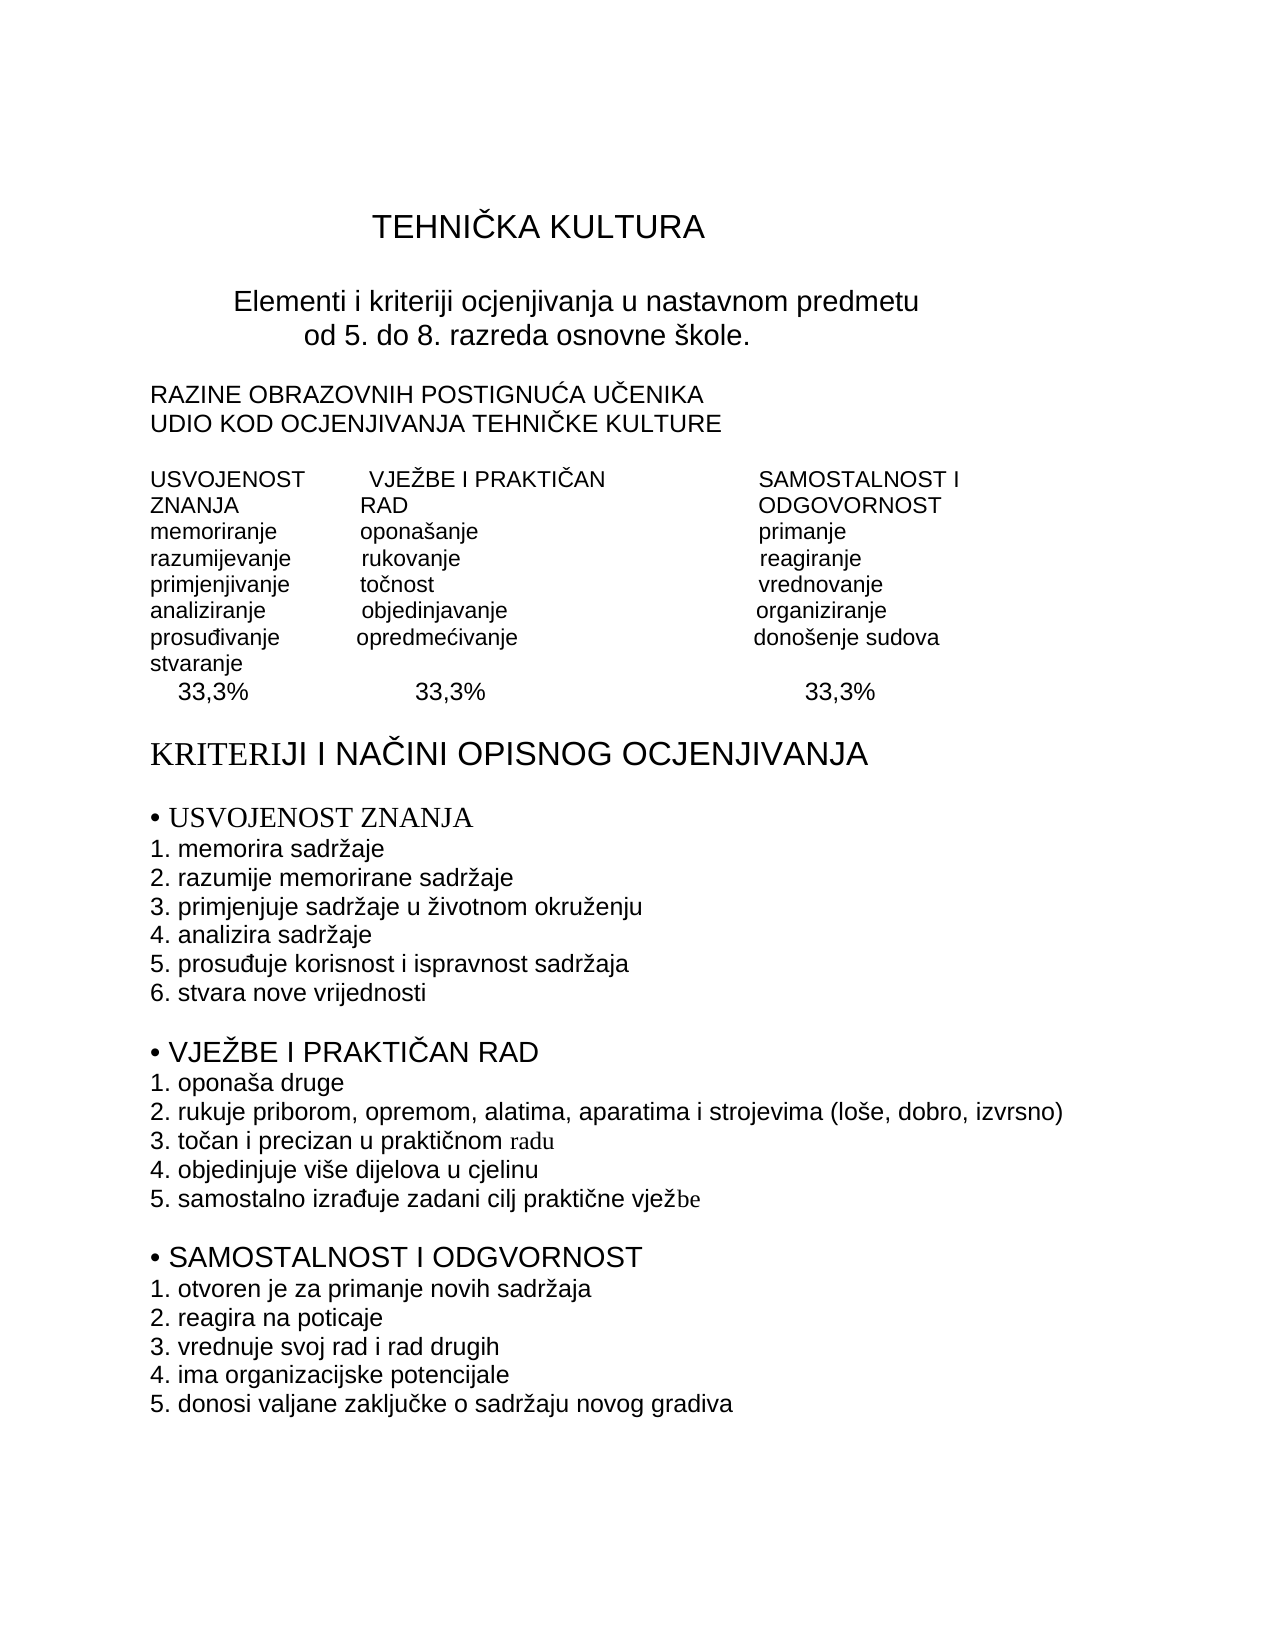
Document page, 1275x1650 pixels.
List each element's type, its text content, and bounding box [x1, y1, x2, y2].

text 3. točan i precizan u praktičnom radu 4. objedinjuje više dijelova u cjelinu 5. samostalno izrađuje zadani cilj praktične vježbe [150, 1126, 1125, 1241]
text TEHNIČKA KULTURA [150, 150, 1125, 246]
text UDIO KOD OCJENJIVANJA TEHNIČKE KULTURE USVOJENOST VJEŽBE I PRAKTIČAN SAMOSTALNOST I ZNANJA RAD ODGOVORNOST memoriranje oponašanje primanje razumijevanje rukovanje reagiranje primjenjivanje točnost vrednovanje analiziranje objedinjavanje organiziranje prosuđivanje opredmećivanje donošenje sudova [150, 409, 1125, 650]
text stvaranje [150, 650, 1125, 676]
text 33,3% 33,3% 33,3% KRITERIJI I NAČINI OPISNOG OCJENJIVANJA [150, 676, 1125, 801]
text • SAMOSTALNOST I ODGVORNOST 1. otvoren je za primanje novih sadržaja 2. reagira na poticaje 3. vrednuje svoj rad i rad drugih 4. ima organizacijske potencijale 5. donosi valjane zaključke o sadržaju novog gradiva [150, 1241, 1125, 1446]
text • VJEŽBE I PRAKTIČAN RAD 1. oponaša druge 2. rukuje priborom, opremom, alatima, aparatima i strojevima (loše, dobro, izvrsno) [150, 1035, 1125, 1126]
text • USVOJENOST ZNANJA 1. memorira sadržaje 2. razumije memorirane sadržaje 3. primjenjuje sadržaje u životnom okruženju 4. analizira sadržaje 5. prosuđuje korisnost i ispravnost sadržaja 6. stvara nove vrijednosti [150, 801, 1125, 1035]
text Elementi i kriteriji ocjenjivanja u nastavnom predmetu od 5. do 8. razreda osnovne škole. RAZINE OBRAZOVNIH POSTIGNUĆA UČENIKA [150, 284, 1125, 409]
